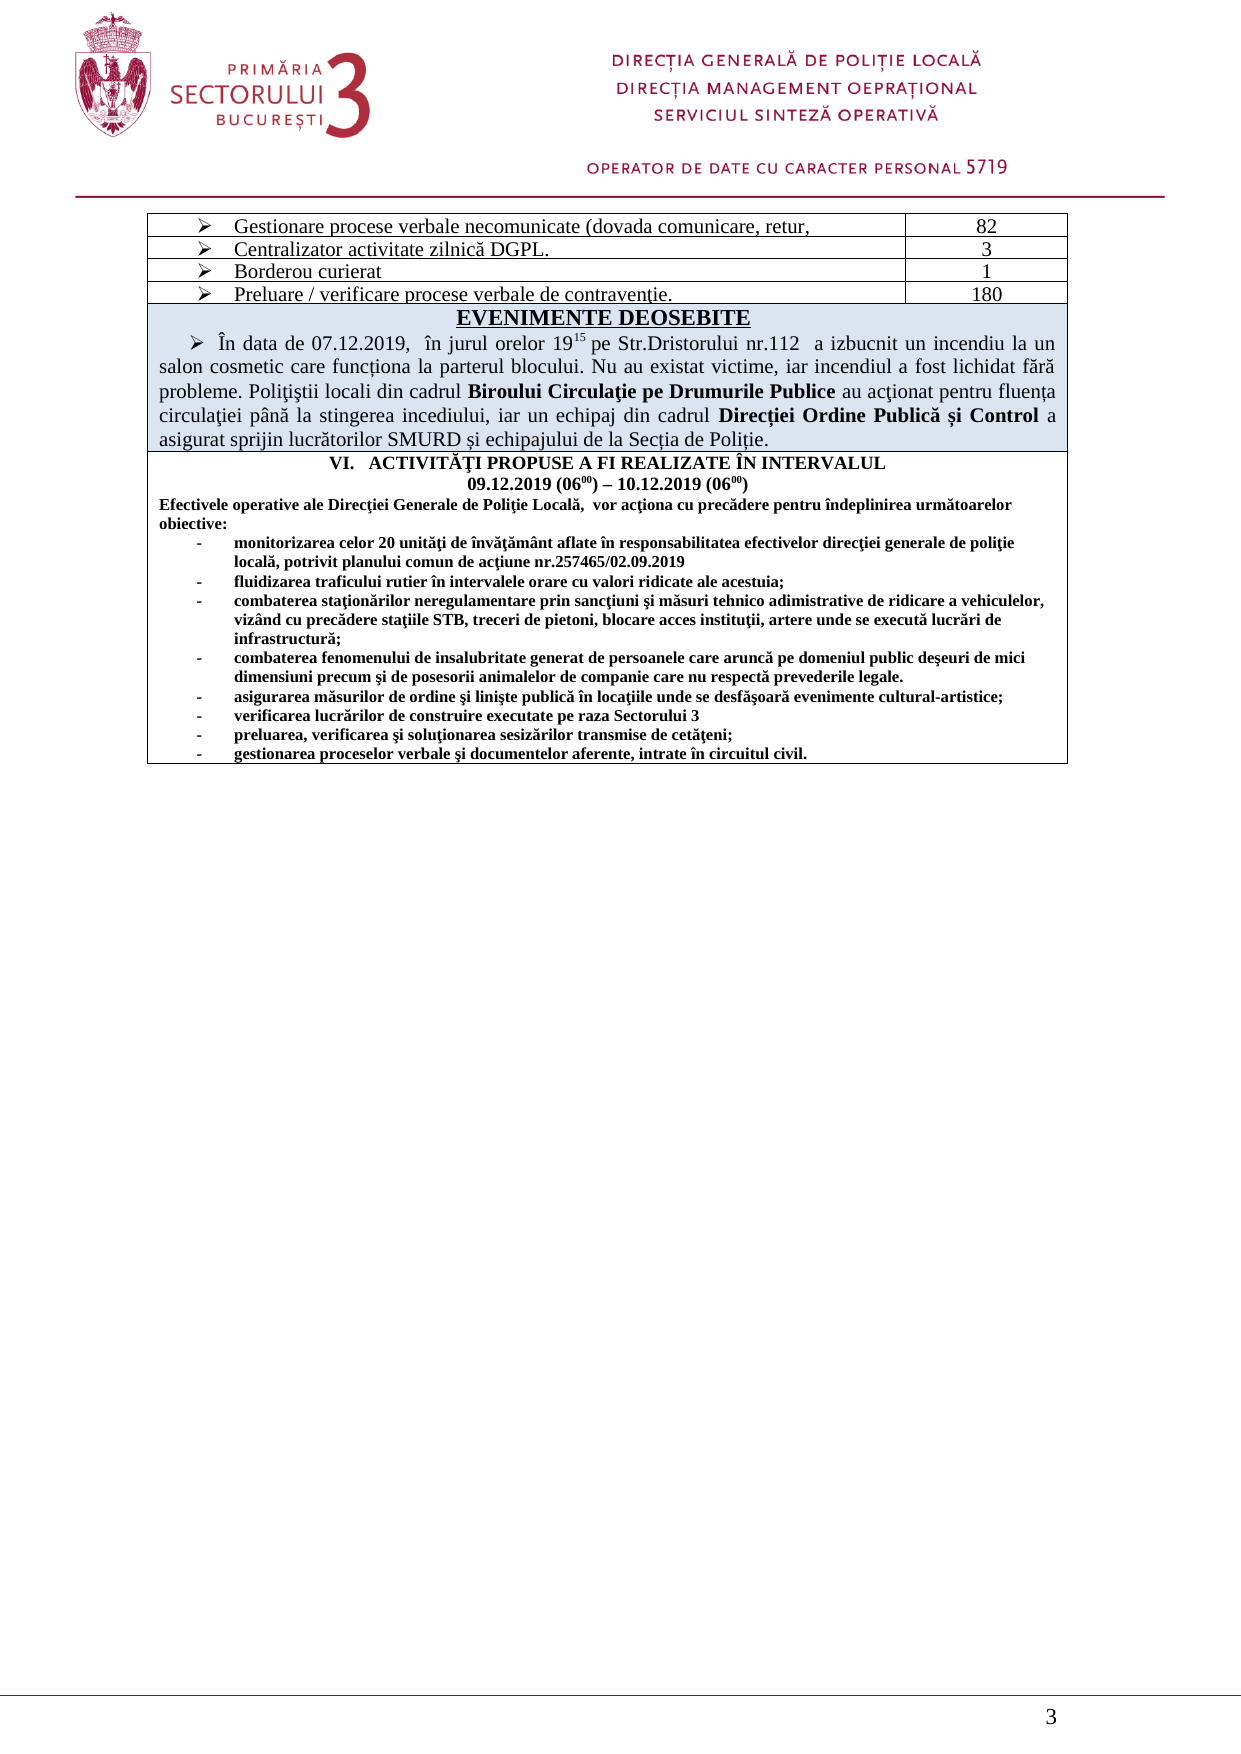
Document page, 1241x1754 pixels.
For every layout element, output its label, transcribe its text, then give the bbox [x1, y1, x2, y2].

table_cell Centralizator activitate zilnică DGPL. [148, 237, 905, 258]
table_cell 82 [906, 214, 1067, 236]
table_cell EVENIMENTE DEOSEBITE În data de 07.12.2019, în jurul orelor 1915 pe Str.Dristorului nr.112 a izbucnit un incendiu la un salon cosmetic care funcționa la parterul blocului. Nu au existat victime, iar incendiul a fost lichidat fără probleme. Poliţiştii locali din cadrul Biroului Circulaţie pe Drumurile Publice au acţionat pentru fluența circulaţiei până la stingerea incediului, iar un echipaj din cadrul Direcției Ordine Publică și Control a asigurat sprijin lucrătorilor SMURD și echipajului de la Secția de Poliție. [148, 304, 1067, 451]
picture [75, 11, 1165, 198]
table_cell VI. ACTIVITĂŢI PROPUSE A FI REALIZATE ÎN INTERVALUL 09.12.2019 (0600) – 10.12.2019 (0600) Efectivele operative ale Direcţiei Generale de Poliţie Locală, vor acţiona cu precădere pentru îndeplinirea următoarelor obiective: monitorizarea celor 20 unităţi de învăţământ aflate în responsabilitatea efectivelor direcţiei generale de poliţie locală, potrivit planului comun de acţiune nr.257465/02.09.2019 fluidizarea traficului rutier în intervalele orare cu valori ridicate ale acestuia; combaterea staţionărilor neregulamentare prin sancţiuni şi măsuri tehnico adimistrative de ridicare a vehiculelor, vizând cu precădere staţiile STB, treceri de pietoni, blocare acces instituţii, artere unde se execută lucrări de infrastructură; combaterea fenomenului de insalubritate generat de persoanele care aruncă pe domeniul public deşeuri de mici dimensiuni precum şi de posesorii animalelor de companie care nu respectă prevederile legale. asigurarea măsurilor de ordine şi linişte publică în locaţiile unde se desfăşoară evenimente cultural-artistice; verificarea lucrărilor de construire executate pe raza Sectorului 3 preluarea, verificarea şi soluţionarea sesizărilor transmise de cetăţeni; gestionarea proceselor verbale şi documentelor aferente, intrate în circuitul civil. [148, 452, 1067, 763]
table_cell Gestionare procese verbale necomunicate (dovada comunicare, retur, retransmiteri) [148, 214, 905, 236]
table_cell Preluare / verificare procese verbale de contravenţie. [148, 282, 905, 303]
table_cell 180 [906, 282, 1067, 303]
table_cell Borderou curierat [148, 259, 905, 281]
table_cell 3 [906, 237, 1067, 258]
table_cell 1 [906, 259, 1067, 281]
